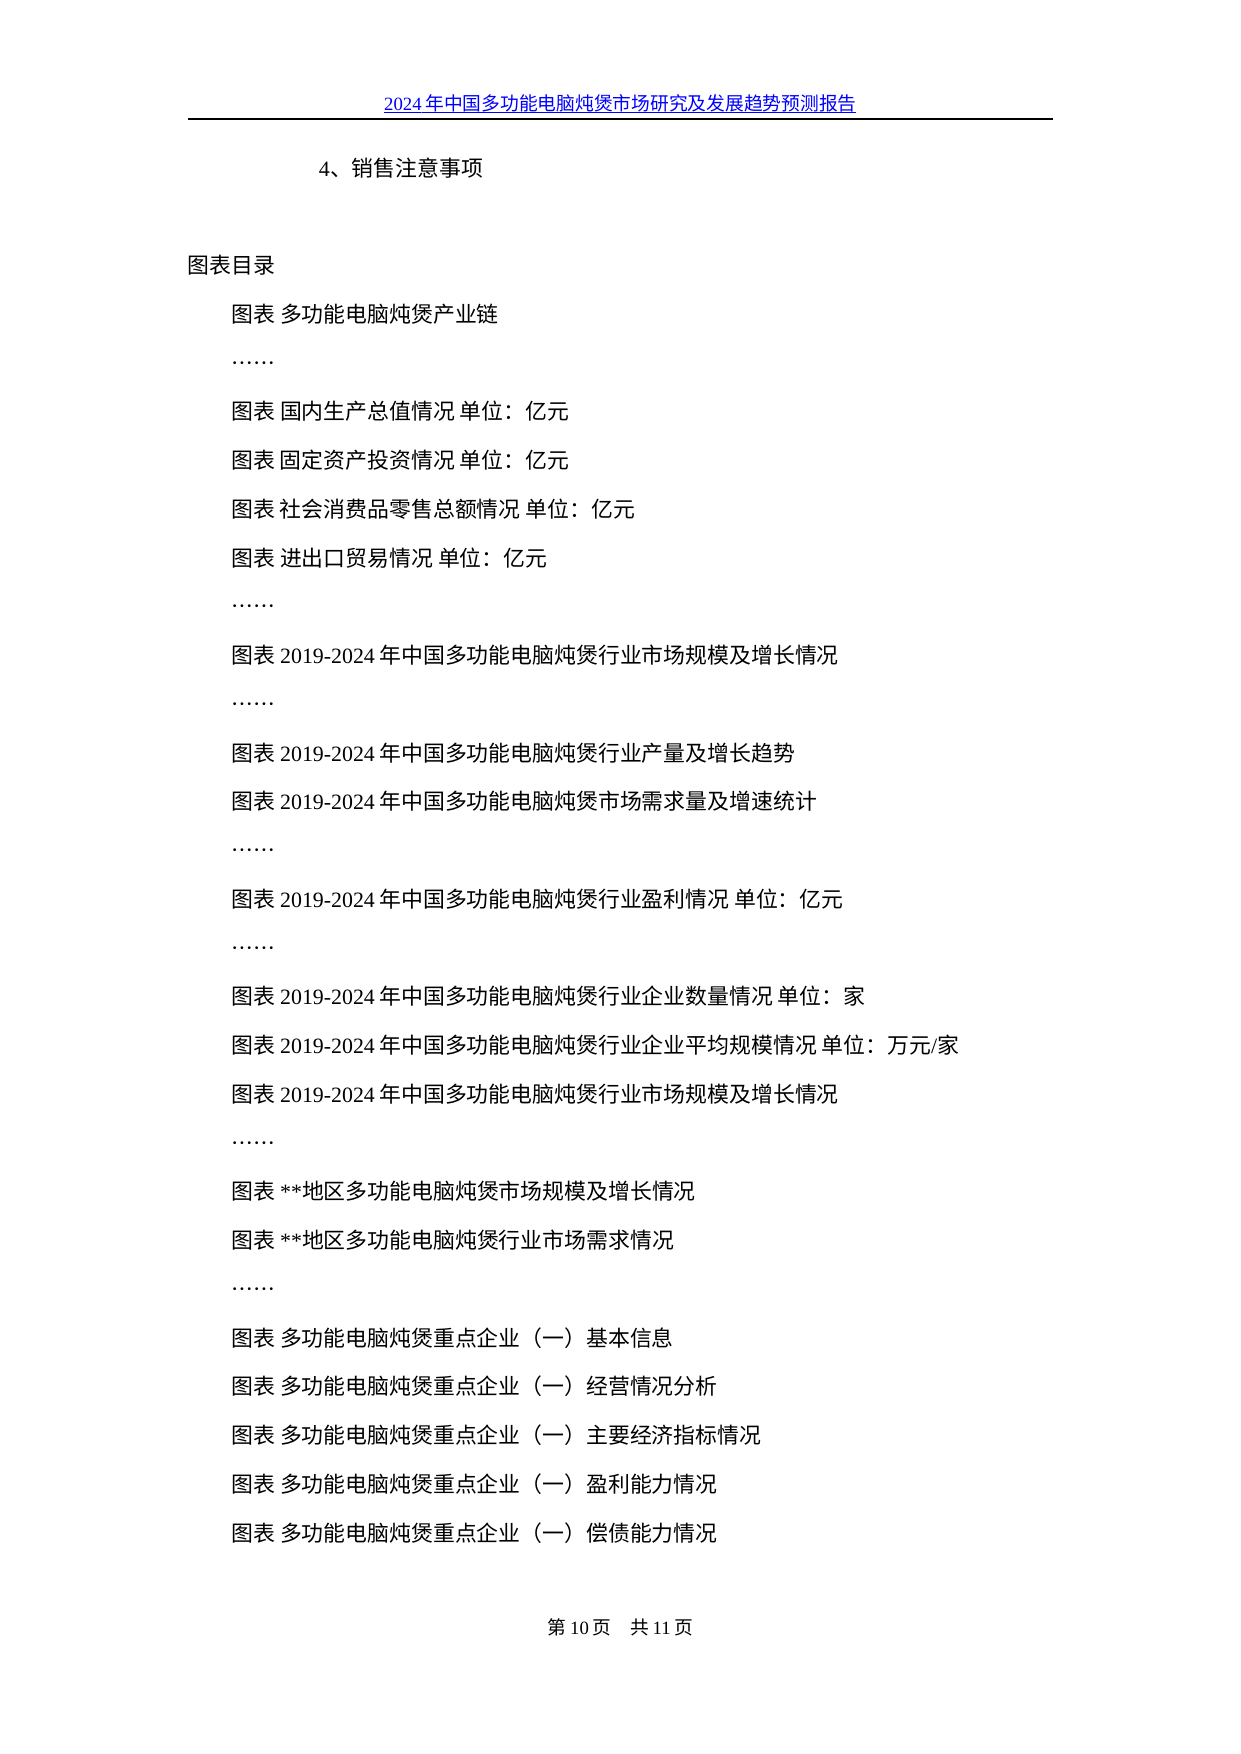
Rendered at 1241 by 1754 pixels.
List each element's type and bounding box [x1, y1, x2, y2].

text [187, 150, 1053, 1548]
